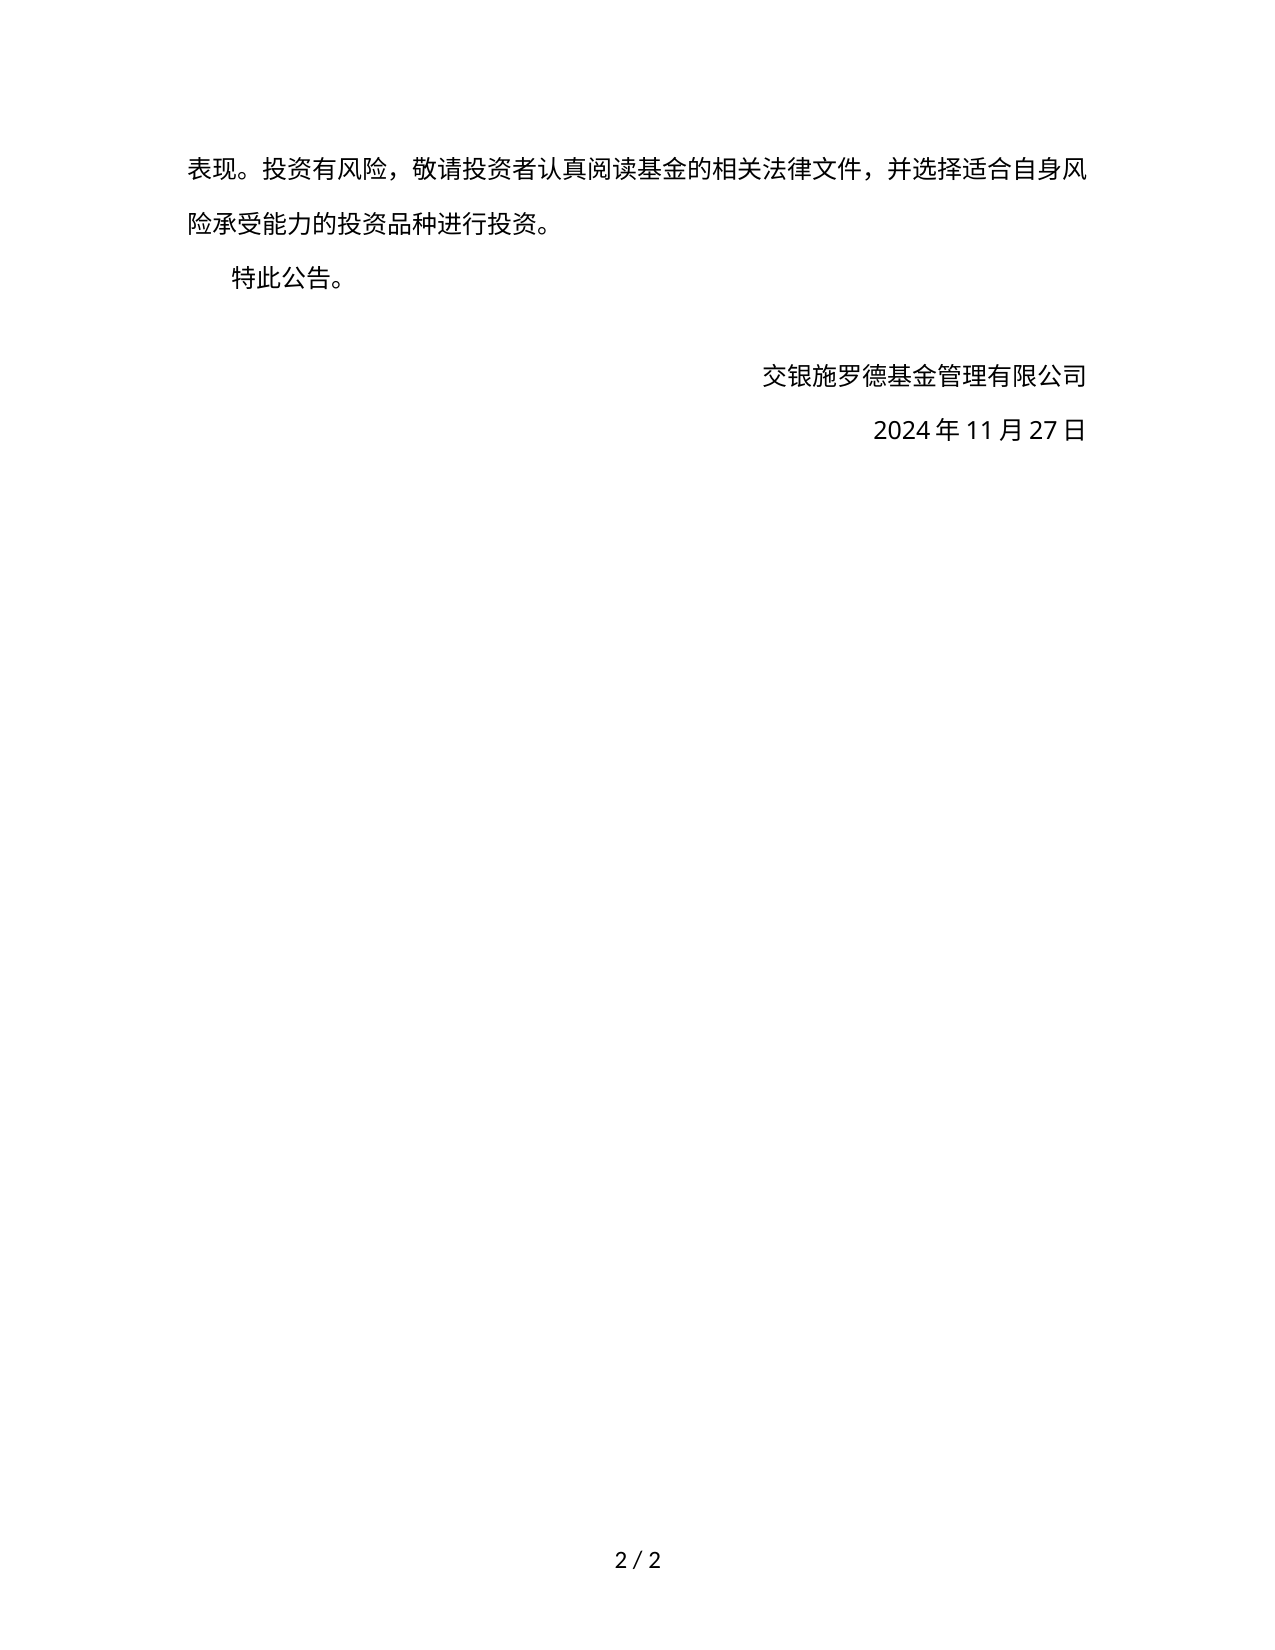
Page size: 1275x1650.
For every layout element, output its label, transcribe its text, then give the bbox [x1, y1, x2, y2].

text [187, 150, 1087, 241]
text 特此公告。 [187, 259, 1087, 295]
text 2024年11月27日 [187, 411, 1087, 447]
text 交银施罗德基金管理有限公司 [187, 356, 1087, 392]
